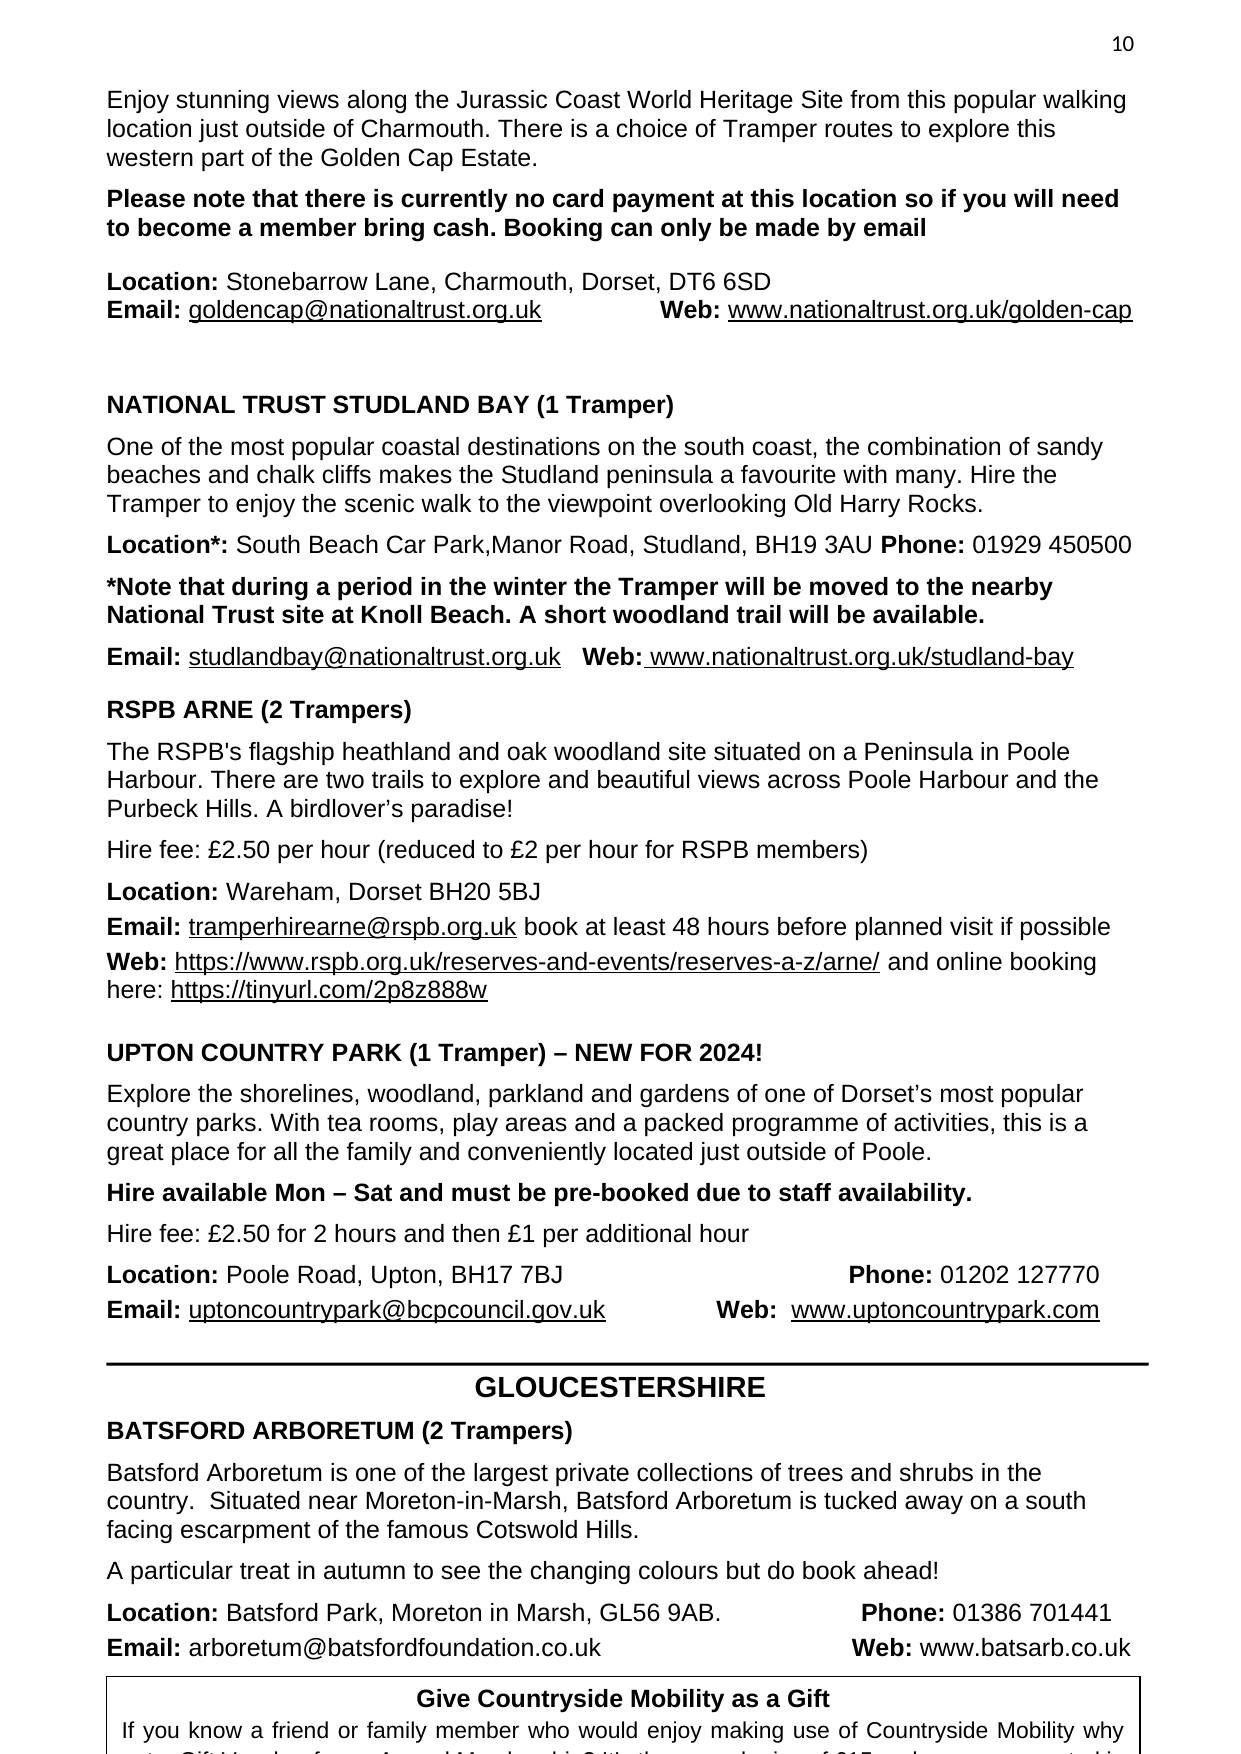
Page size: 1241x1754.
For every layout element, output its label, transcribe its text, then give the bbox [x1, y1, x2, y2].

text *Note that during a period in the winter the Tramper will be moved to the nearby National Trust site at Knoll Beach. A short woodland trail will be available. [106, 572, 1134, 629]
text NATIONAL TRUST STUDLAND BAY (1 Tramper) [106, 391, 1134, 419]
text Hire fee: £2.50 per hour (reduced to £2 per hour for RSPB members) [106, 836, 1134, 864]
text Email: studlandbay@nationaltrust.org.uk Web: www.nationaltrust.org.uk/studland-bay [106, 642, 1134, 671]
text Hire available Mon – Sat and must be pre-booked due to staff availability. [106, 1178, 1134, 1207]
text BATSFORD ARBORETUM (2 Trampers) [106, 1416, 1134, 1445]
text Enjoy stunning views along the Jurassic Coast World Heritage Site from this popular walking location just outside of Charmouth. There is a choice of Tramper routes to explore this western part of the Golden Cap Estate. [106, 86, 1134, 172]
text Location: Wareham, Dorset BH20 5BJ [106, 877, 1134, 906]
text One of the most popular coastal destinations on the south coast, the combination of sandy beaches and chalk cliffs makes the Studland peninsula a favourite with many. Hire the Tramper to enjoy the scenic walk to the viewpoint overlooking Old Harry Rocks. [106, 432, 1134, 518]
text Batsford Arboretum is one of the largest private collections of trees and shrubs in the country. Situated near Moreton-in-Marsh, Batsford Arboretum is tucked away on a south facing escarpment of the famous Cotswold Hills. [106, 1457, 1134, 1544]
text UPTON COUNTRY PARK (1 Tramper) – NEW FOR 2024! [106, 1038, 1134, 1067]
text Location: Batsford Park, Moreton in Marsh, GL56 9AB. Phone: 01386 701441 [106, 1597, 1134, 1626]
text The RSPB's flagship heathland and oak woodland site situated on a Peninsula in Poole Harbour. There are two trails to explore and beautiful views across Poole Harbour and the Purbeck Hills. A birdlover’s paradise! [106, 737, 1134, 823]
text Location: Stonebarrow Lane, Charmouth, Dorset, DT6 6SD Email: goldencap@nationaltrust.org.uk Web: www.nationaltrust.org.uk/golden-cap [106, 267, 1134, 324]
text Email: tramperhirearne@rspb.org.uk book at least 48 hours before planned visit if possible [106, 912, 1134, 941]
text GLOUCESTERSHIRE [106, 1370, 1134, 1404]
text RSPB ARNE (2 Trampers) [106, 696, 1134, 724]
text Explore the shorelines, woodland, parkland and gardens of one of Dorset’s most popular country parks. With tea rooms, play areas and a packed programme of activities, this is a great place for all the family and conveniently located just outside of Poole. [106, 1079, 1134, 1165]
text Hire fee: £2.50 for 2 hours and then £1 per additional hour [106, 1219, 1134, 1248]
text Email: arboretum@batsfordfoundation.co.uk Web: www.batsarb.co.uk [106, 1632, 1134, 1661]
text Location*: South Beach Car Park,Manor Road, Studland, BH19 3AU Phone: 01929 450500 [106, 531, 1134, 559]
text Location: Poole Road, Upton, BH17 7BJ Phone: 01202 127770 [106, 1260, 1134, 1289]
text A particular treat in autumn to see the changing colours but do book ahead! [106, 1556, 1134, 1585]
text Email: uptoncountrypark@bcpcouncil.gov.uk Web: www.uptoncountrypark.com [106, 1295, 1134, 1324]
text Web: https://www.rspb.org.uk/reserves-and-events/reserves-a-z/arne/ and online booking here: https://tinyurl.com/2p8z888w [106, 947, 1134, 1004]
